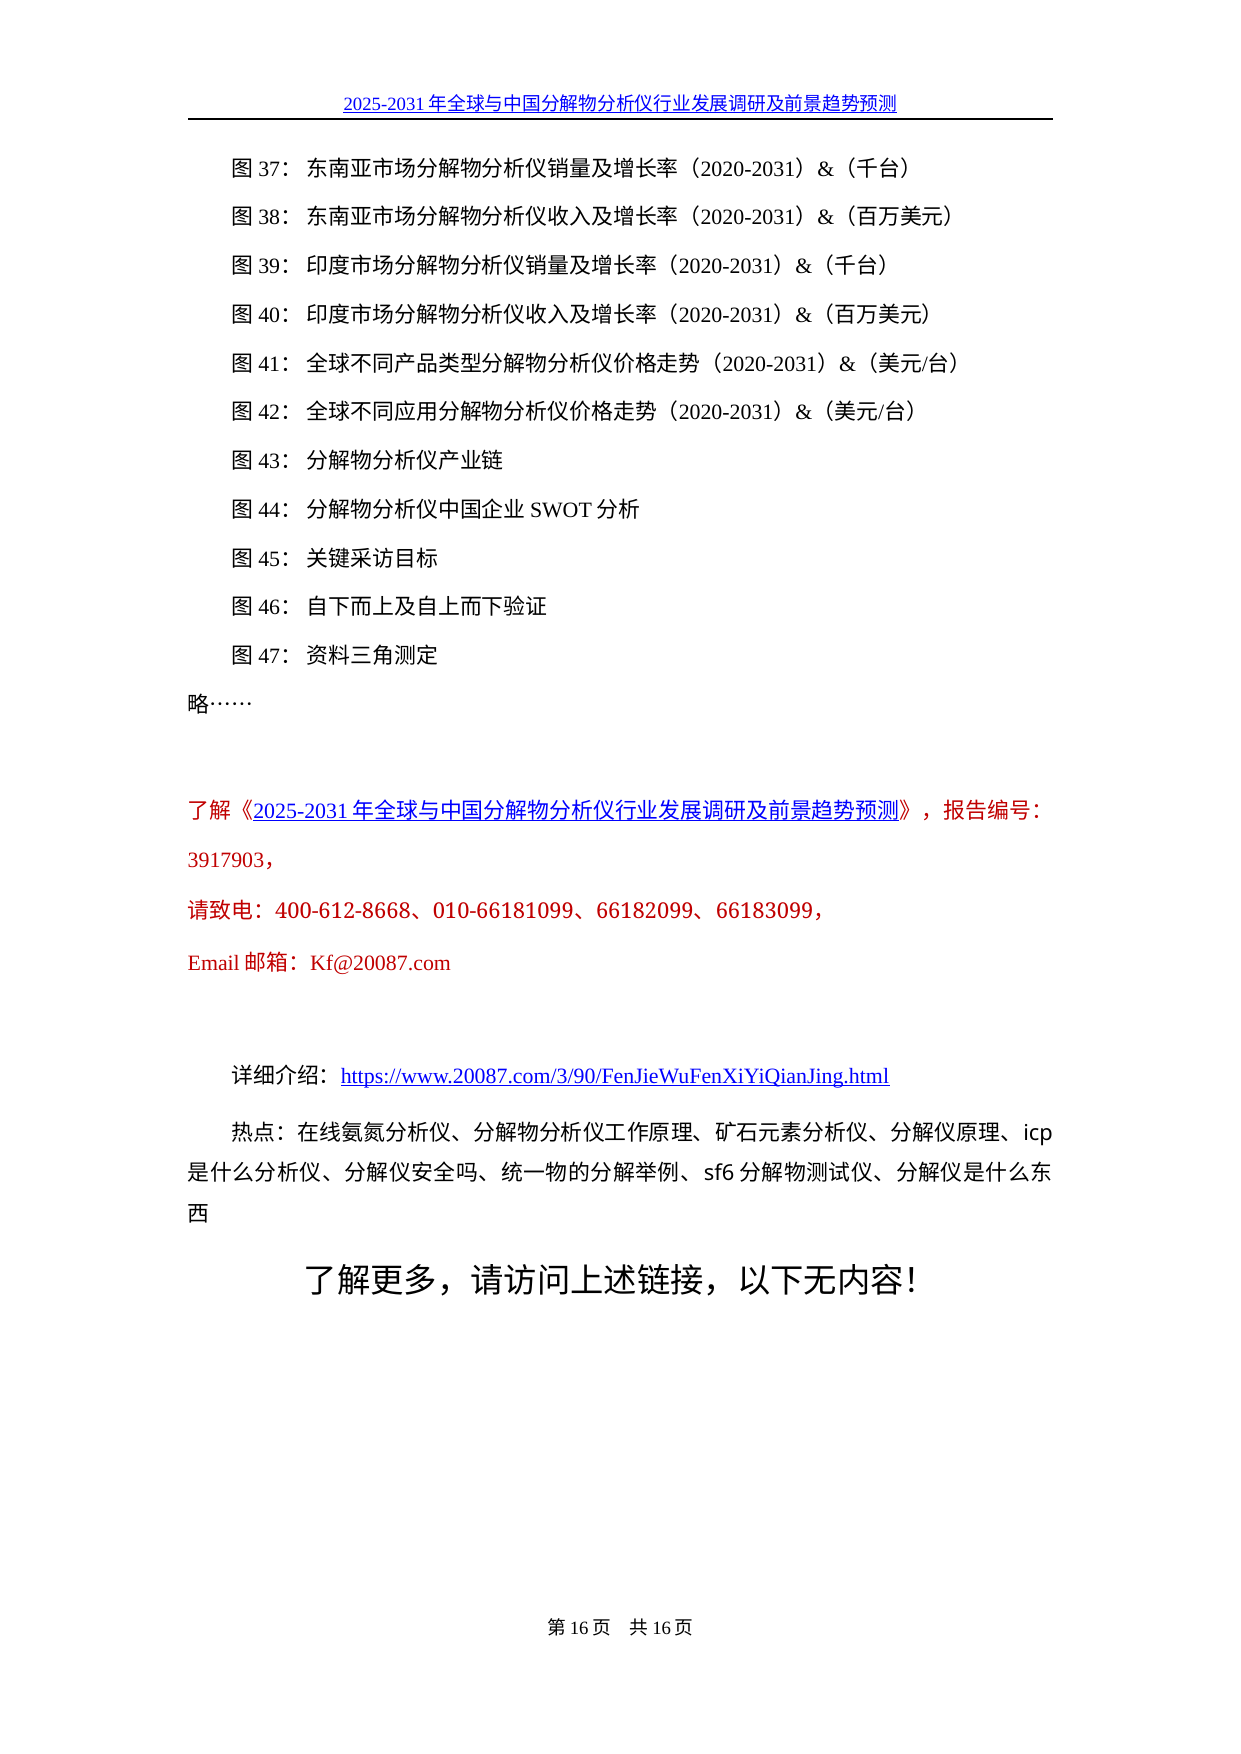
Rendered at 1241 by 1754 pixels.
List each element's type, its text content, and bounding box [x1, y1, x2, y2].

title 了解更多，请访问上述链接，以下无内容！ [187, 1246, 1053, 1311]
text Email邮箱：Kf@20087.com [187, 945, 1053, 977]
text 热点：在线氨氮分析仪、分解物分析仪工作原理、矿石元素分析仪、分解仪原理、icp是什么分析仪、分解仪安全吗、统一物的分解举例、sf6分解物测试仪、分解仪是什么东西 [187, 1114, 1053, 1228]
text 了解《2025-2031年全球与中国分解物分析仪行业发展调研及前景趋势预测》，报告编号：3917903， [187, 793, 1053, 874]
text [187, 150, 1053, 719]
text 请致电：400-612-8668、010-66181099、66182099、66183099， [187, 893, 1053, 926]
text 详细介绍：https://www.20087.com/3/90/FenJieWuFenXiYiQianJing.html [187, 1058, 1053, 1090]
